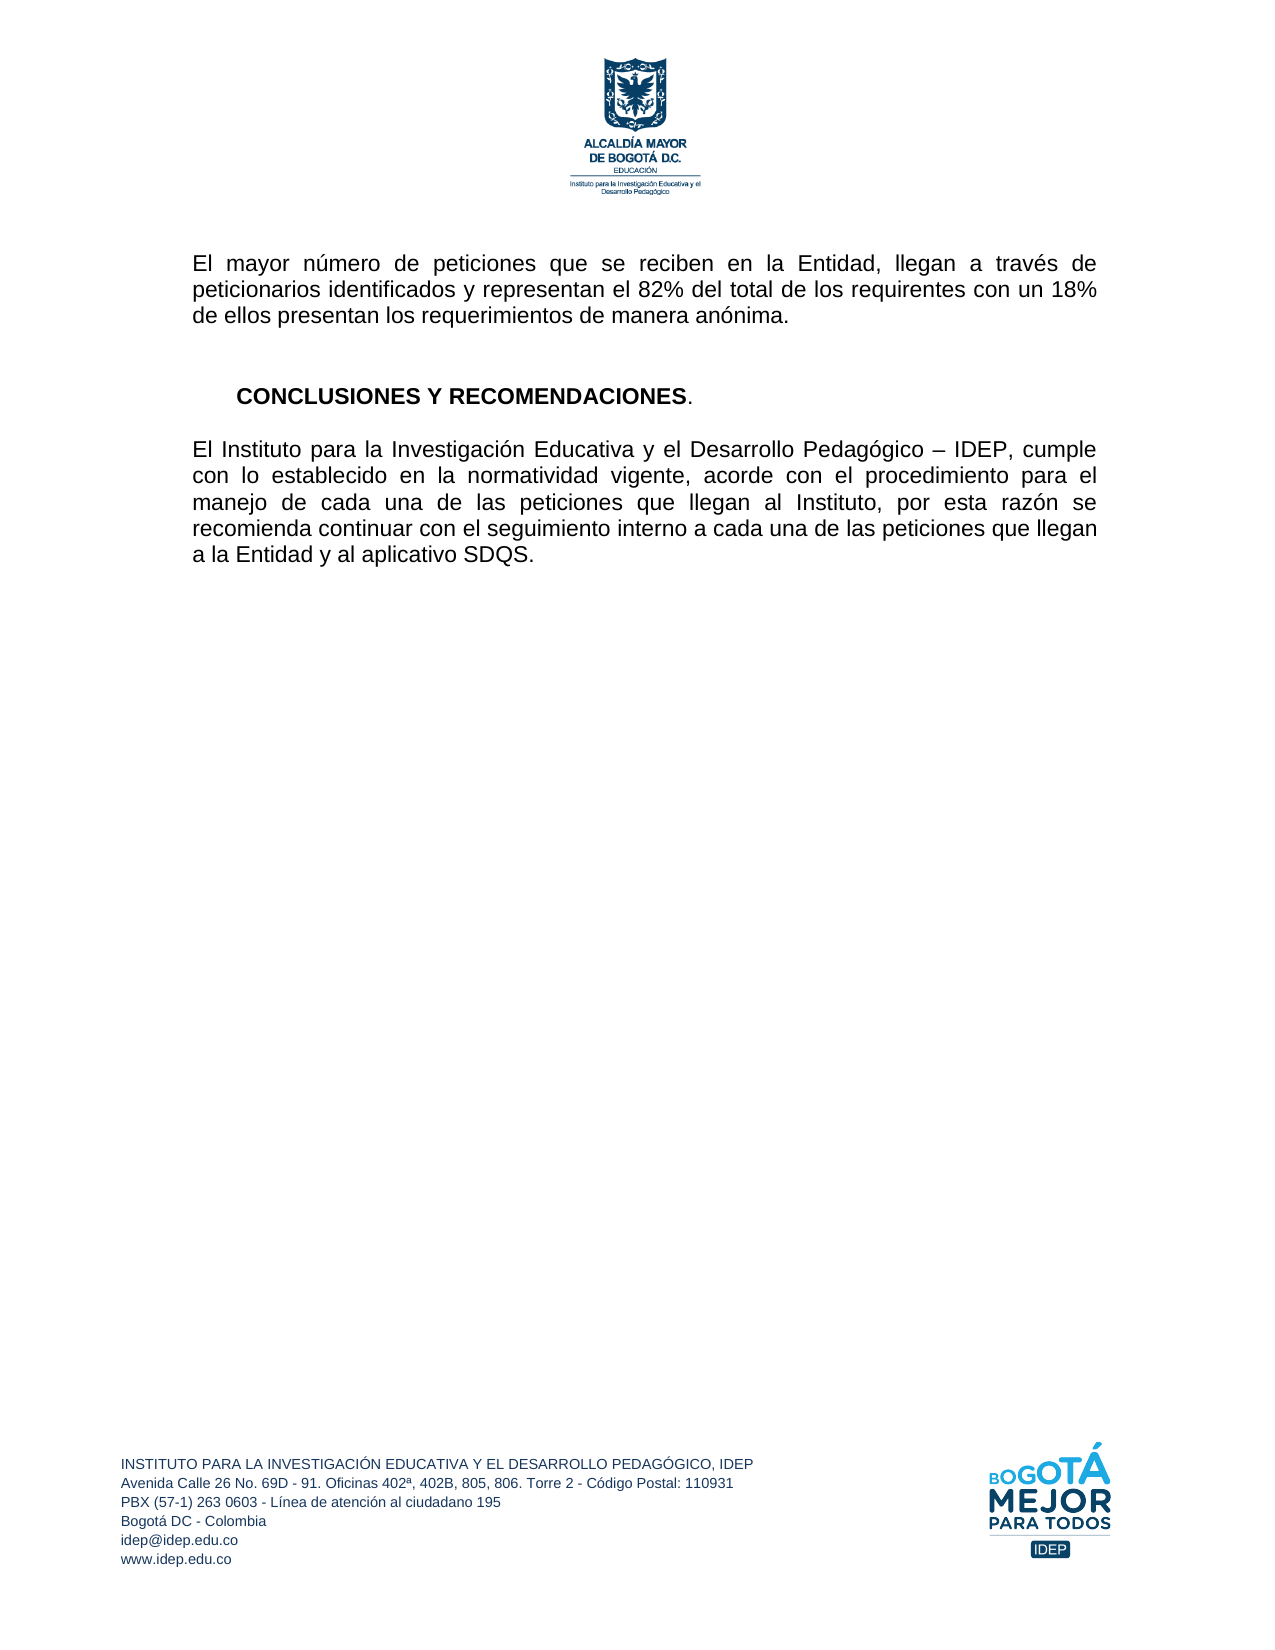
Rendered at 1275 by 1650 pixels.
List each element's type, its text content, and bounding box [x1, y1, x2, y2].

picture [560, 58, 715, 195]
text CONCLUSIONES Y RECOMENDACIONES. [236, 383, 1098, 409]
text El mayor número de peticiones que se reciben en la Entidad, llegan a través de peticionarios identificados y representan el 82% del total de los requirentes con un 18% de ellos presentan los requerimientos de manera anónima. [192, 249, 1098, 329]
text El Instituto para la Investigación Educativa y el Desarrollo Pedagógico – IDEP, cumple con lo establecido en la normatividad vigente, acorde con el procedimiento para el manejo de cada una de las peticiones que llegan al Instituto, por esta razón se recomienda continuar con el seguimiento interno a cada una de las peticiones que llegan a la Entidad y al aplicativo SDQS. [192, 436, 1098, 567]
picture [961, 1434, 1139, 1567]
